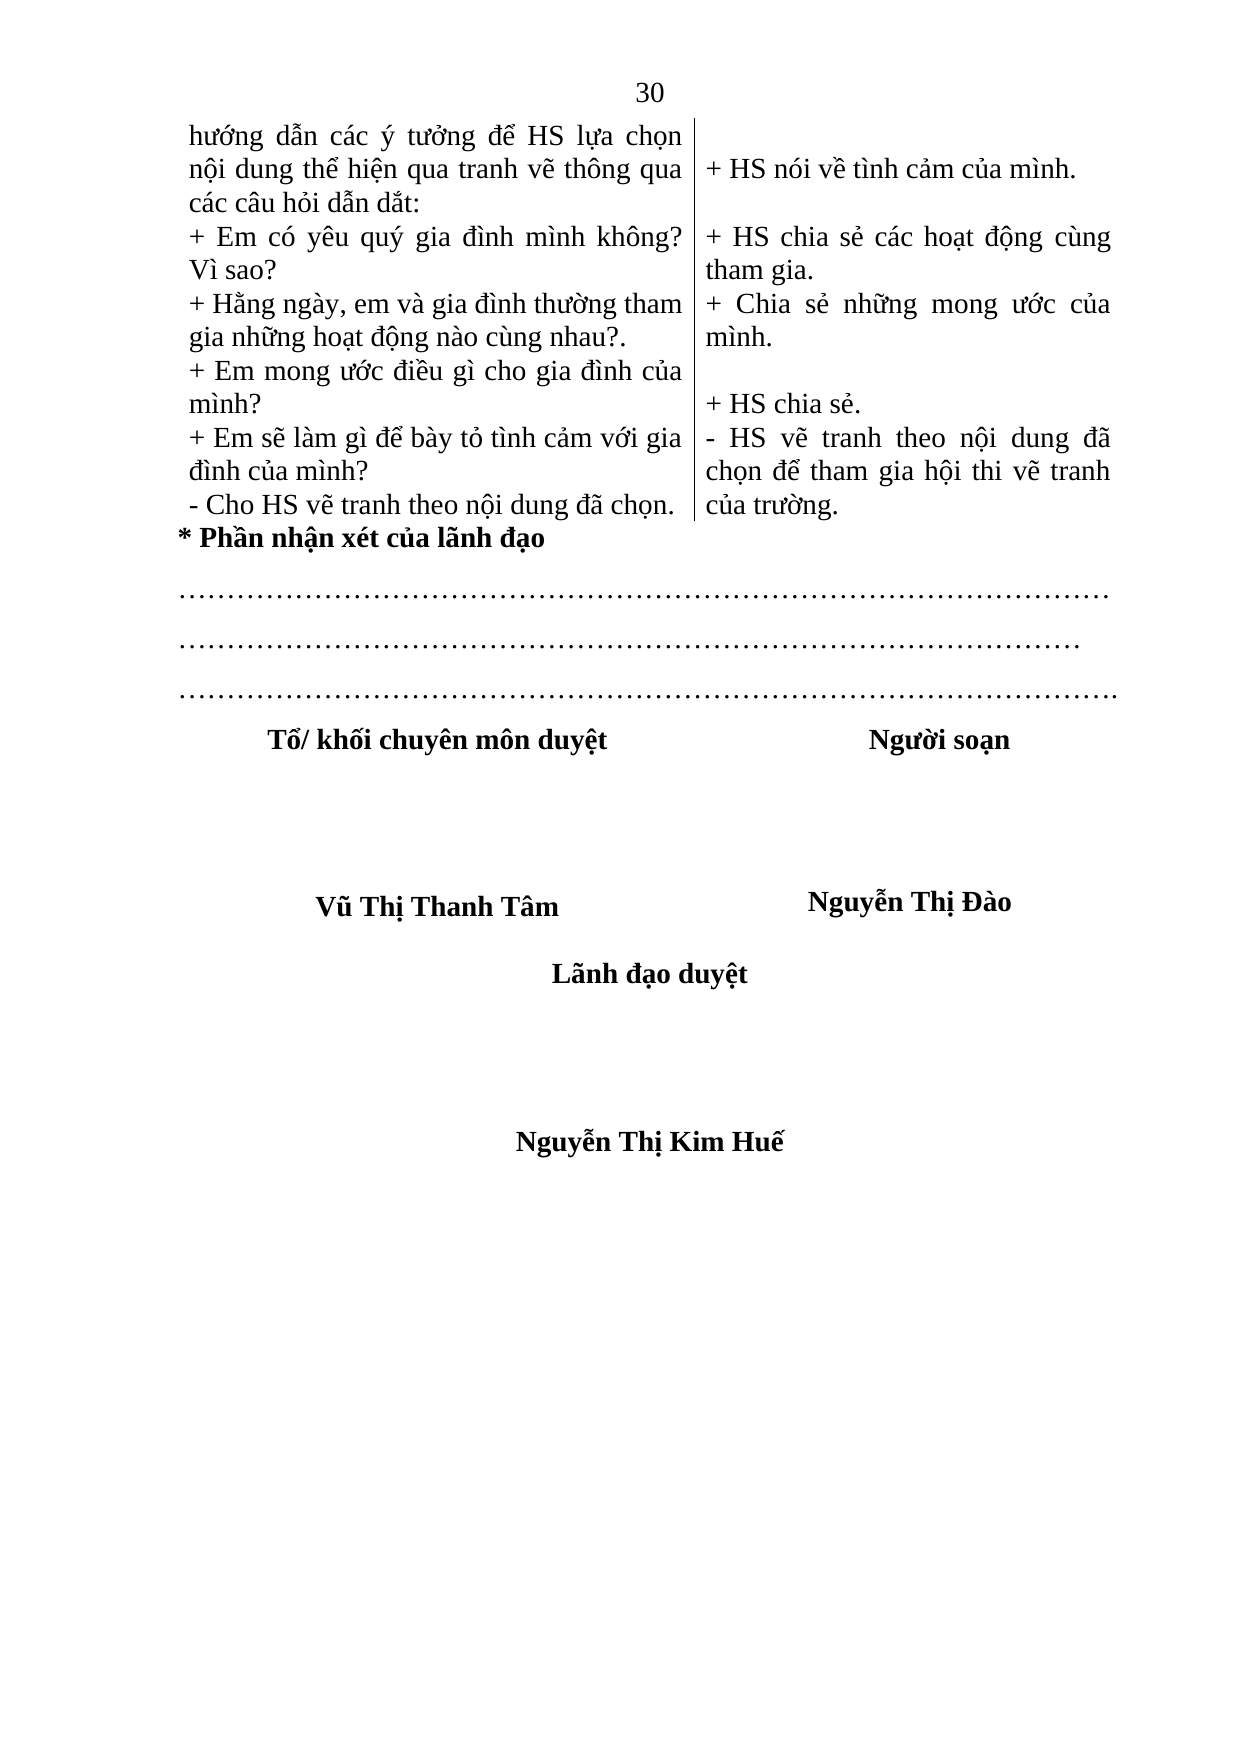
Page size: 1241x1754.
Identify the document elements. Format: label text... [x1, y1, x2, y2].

text * Phần nhận xét của lãnh đạo [177, 521, 1122, 554]
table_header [695, 118, 1122, 521]
table_header Tổ/ khối chuyên môn duyệt Vũ Thị Thanh Tâm [177, 722, 697, 923]
text Nguyễn Thị Kim Huế [177, 1124, 1122, 1158]
table_header Người soạn Nguyễn Thị Đào [697, 722, 1122, 923]
text ……………………………………………………………………………………………………………………………………………………………………… [177, 571, 1122, 655]
text ……………………………………………………………………………………. [177, 672, 1122, 705]
text Lãnh đạo duyệt [177, 957, 1122, 990]
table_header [177, 118, 694, 521]
